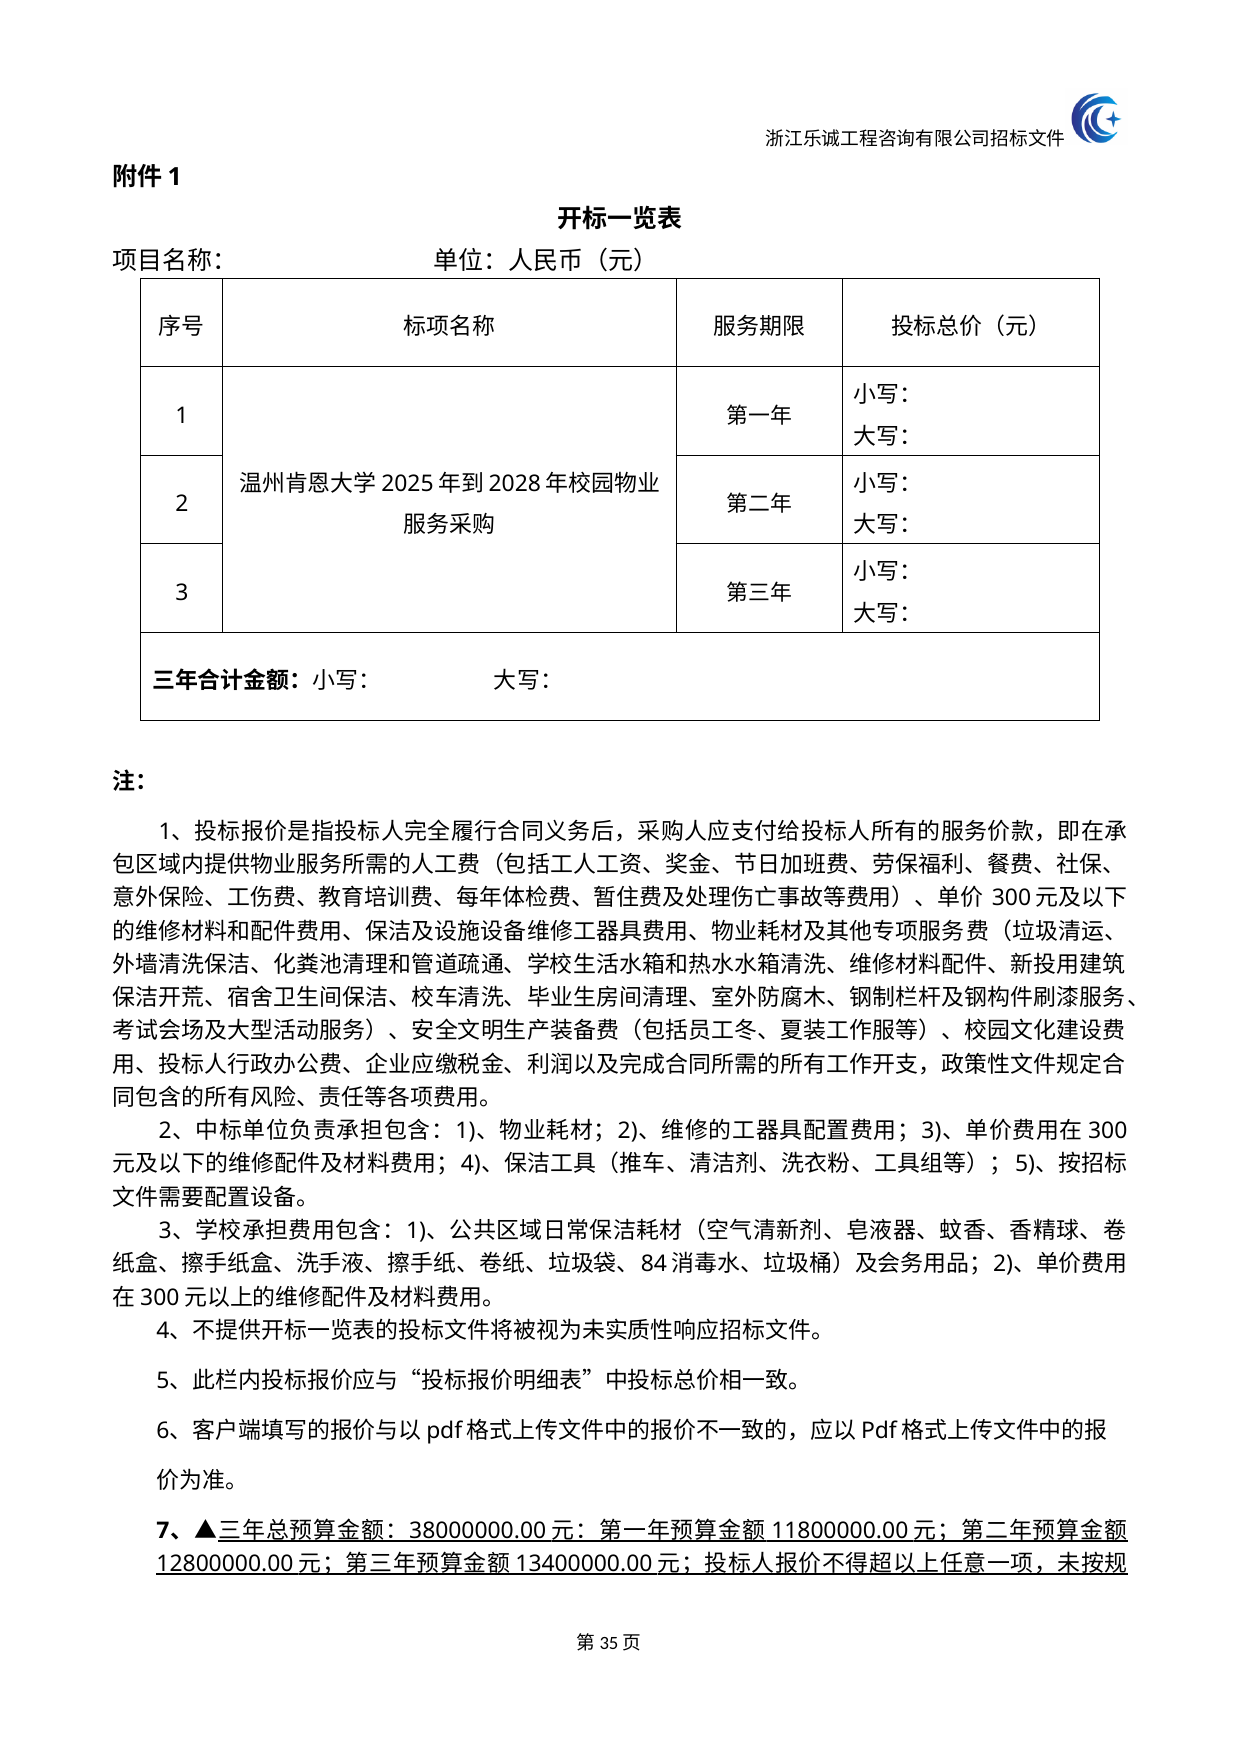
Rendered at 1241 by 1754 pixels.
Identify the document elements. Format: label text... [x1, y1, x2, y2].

table_cell 第一年 [677, 367, 842, 454]
picture [1065, 88, 1128, 145]
table_cell 1 [141, 367, 222, 454]
text 2、中标单位负责承担包含：1)、物业耗材；2)、维修的工器具配置费用；3)、单价费用在300元及以下的维修配件及材料费用；4)、保洁工具（推车、清洁剂、洗衣粉、工具组等）；5)、按招标文件需要配置设备。 [112, 1112, 1128, 1212]
text 开标一览表 [112, 194, 1128, 236]
table_cell 3 [141, 544, 222, 632]
list 投标报价是指投标人完全履行合同义务后，采购人应支付给投标人所有的服务价款，即在承包区域内提供物业服务所需的人工费（包括工人工资、奖金、节日加班费、劳保福利、餐费、社保、意外保险、工伤费、教育培训费、每年体检费、暂住费及处理伤亡事故等费用）、单价300元及以下的维修材料和配件费用、保洁及设施设备维修工器具费用、物业耗材及其他专项服务费（垃圾清运、外墙清洗保洁、化粪池清理和管道疏通、学校生活水箱和热水水箱清洗、维修材料配件、新投用建筑保洁开荒、宿舍卫生间保洁、校车清洗、毕业生房间清理、室外防腐木、钢制栏杆及钢构件刷漆服务、考试会场及大型活动服务）、安全文明生产装备费（包括员工冬、夏装工作服等）、校园文化建设费用、投标人行政办公费、企业应缴税金、利润以及完成合同所需的所有工作开支，政策性文件规定合同包含的所有风险、责任等各项费用。 [112, 813, 1128, 1112]
text 项目名称： 单位：人民币（元） [112, 236, 1128, 277]
text 5、此栏内投标报价应与“投标报价明细表”中投标总价相一致。 [156, 1362, 1128, 1395]
table_cell 小写： 大写： [843, 367, 1099, 454]
table_cell 小写： 大写： [843, 456, 1099, 543]
table_header 标项名称 [223, 279, 676, 366]
table_header 服务期限 [677, 279, 842, 366]
text 附件1 [112, 152, 1128, 194]
table_cell 第三年 [677, 544, 842, 632]
table_cell 小写： 大写： [843, 544, 1099, 632]
text 7、▲三年总预算金额：38000000.00元：第一年预算金额11800000.00元；第二年预算金额12800000.00元；第三年预算金额13400000.00元；投标人报价不得超以上任意一项，未按规定报价投标文件按无效标处理。 [156, 1511, 1128, 1573]
table_header 投标总价（元） [843, 279, 1099, 366]
table_cell 第二年 [677, 456, 842, 543]
table_cell 2 [141, 456, 222, 543]
text 6、客户端填写的报价与以pdf格式上传文件中的报价不一致的，应以Pdf格式上传文件中的报价为准。 [156, 1412, 1128, 1495]
text 注： [112, 763, 1128, 796]
table_cell 温州肯恩大学2025年到2028年校园物业服务采购 [223, 367, 676, 632]
text 3、学校承担费用包含：1)、公共区域日常保洁耗材（空气清新剂、皂液器、蚊香、香精球、卷纸盒、擦手纸盒、洗手液、擦手纸、卷纸、垃圾袋、84消毒水、垃圾桶）及会务用品；2)、单价费用在300元以上的维修配件及材料费用。 [112, 1212, 1128, 1312]
table_header 序号 [141, 279, 222, 366]
table_cell 三年合计金额：小写： 大写： [141, 633, 1099, 720]
text 4、不提供开标一览表的投标文件将被视为未实质性响应招标文件。 [156, 1312, 1128, 1345]
